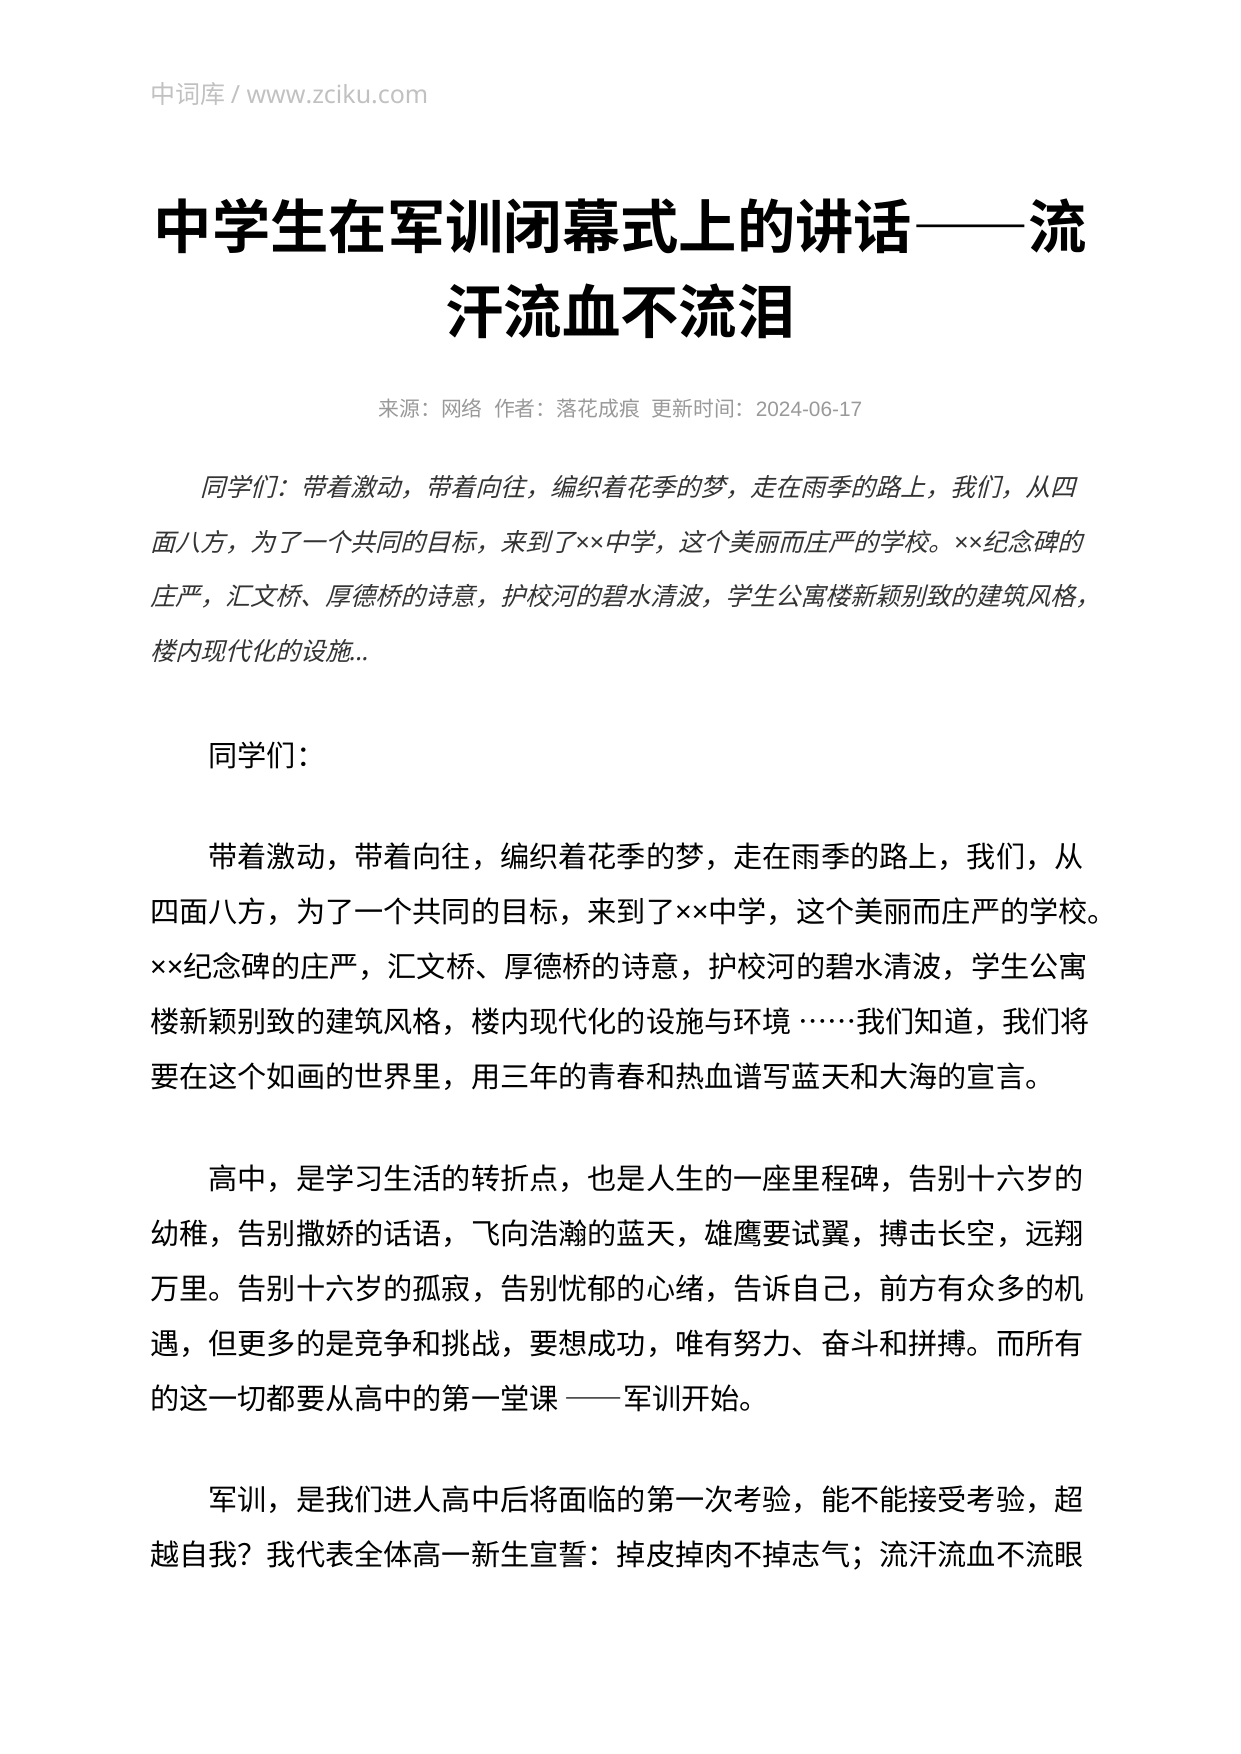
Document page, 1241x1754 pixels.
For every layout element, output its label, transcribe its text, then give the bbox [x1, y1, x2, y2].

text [150, 1477, 1090, 1574]
text 同学们： [150, 732, 1090, 774]
text 同学们：带着激动，带着向往，编织着花季的梦，走在雨季的路上，我们，从四面八方，为了一个共同的目标，来到了××中学，这个美丽而庄严的学校。××纪念碑的庄严，汇文桥、厚德桥的诗意，护校河的碧水清波，学生公寓楼新颖别致的建筑风格，楼内现代化的设施... [150, 468, 1090, 667]
text 高中，是学习生活的转折点，也是人生的一座里程碑，告别十六岁的幼稚，告别撒娇的话语，飞向浩瀚的蓝天，雄鹰要试翼，搏击长空，远翔万里。告别十六岁的孤寂，告别忧郁的心绪，告诉自己，前方有众多的机遇，但更多的是竞争和挑战，要想成功，唯有努力、奋斗和拼搏。而所有的这一切都要从高中的第一堂课 ——军训开始。 [150, 1156, 1090, 1417]
text 来源：网络 作者：落花成痕 更新时间：2024-06-17 [150, 397, 1090, 421]
text 带着激动，带着向往，编织着花季的梦，走在雨季的路上，我们，从四面八方，为了一个共同的目标，来到了××中学，这个美丽而庄严的学校。××纪念碑的庄严，汇文桥、厚德桥的诗意，护校河的碧水清波，学生公寓楼新颖别致的建筑风格，楼内现代化的设施与环境 ……我们知道，我们将要在这个如画的世界里，用三年的青春和热血谱写蓝天和大海的宣言。 [150, 834, 1090, 1096]
subtitle 中学生在军训闭幕式上的讲话——流汗流血不流泪 [150, 181, 1090, 350]
